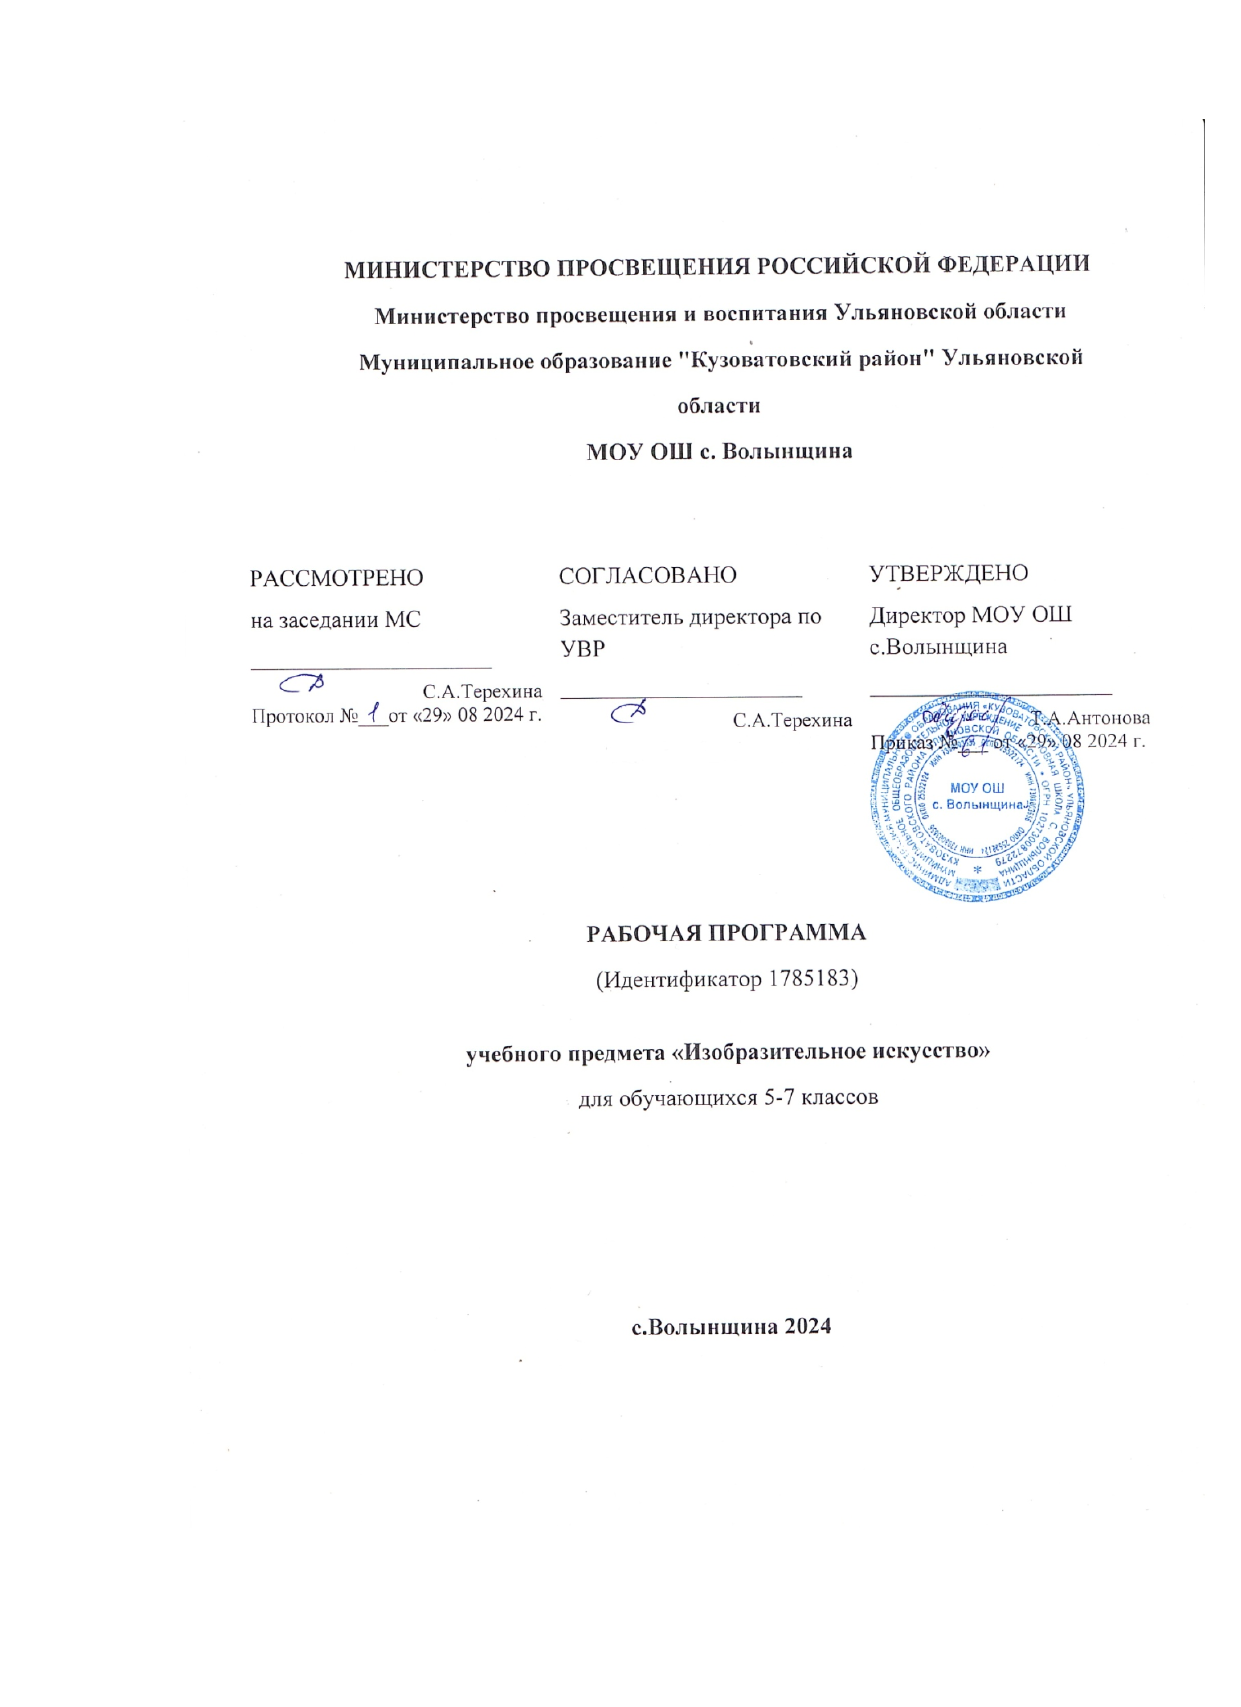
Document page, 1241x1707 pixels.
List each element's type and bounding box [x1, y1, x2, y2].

picture [183, 120, 1209, 1534]
